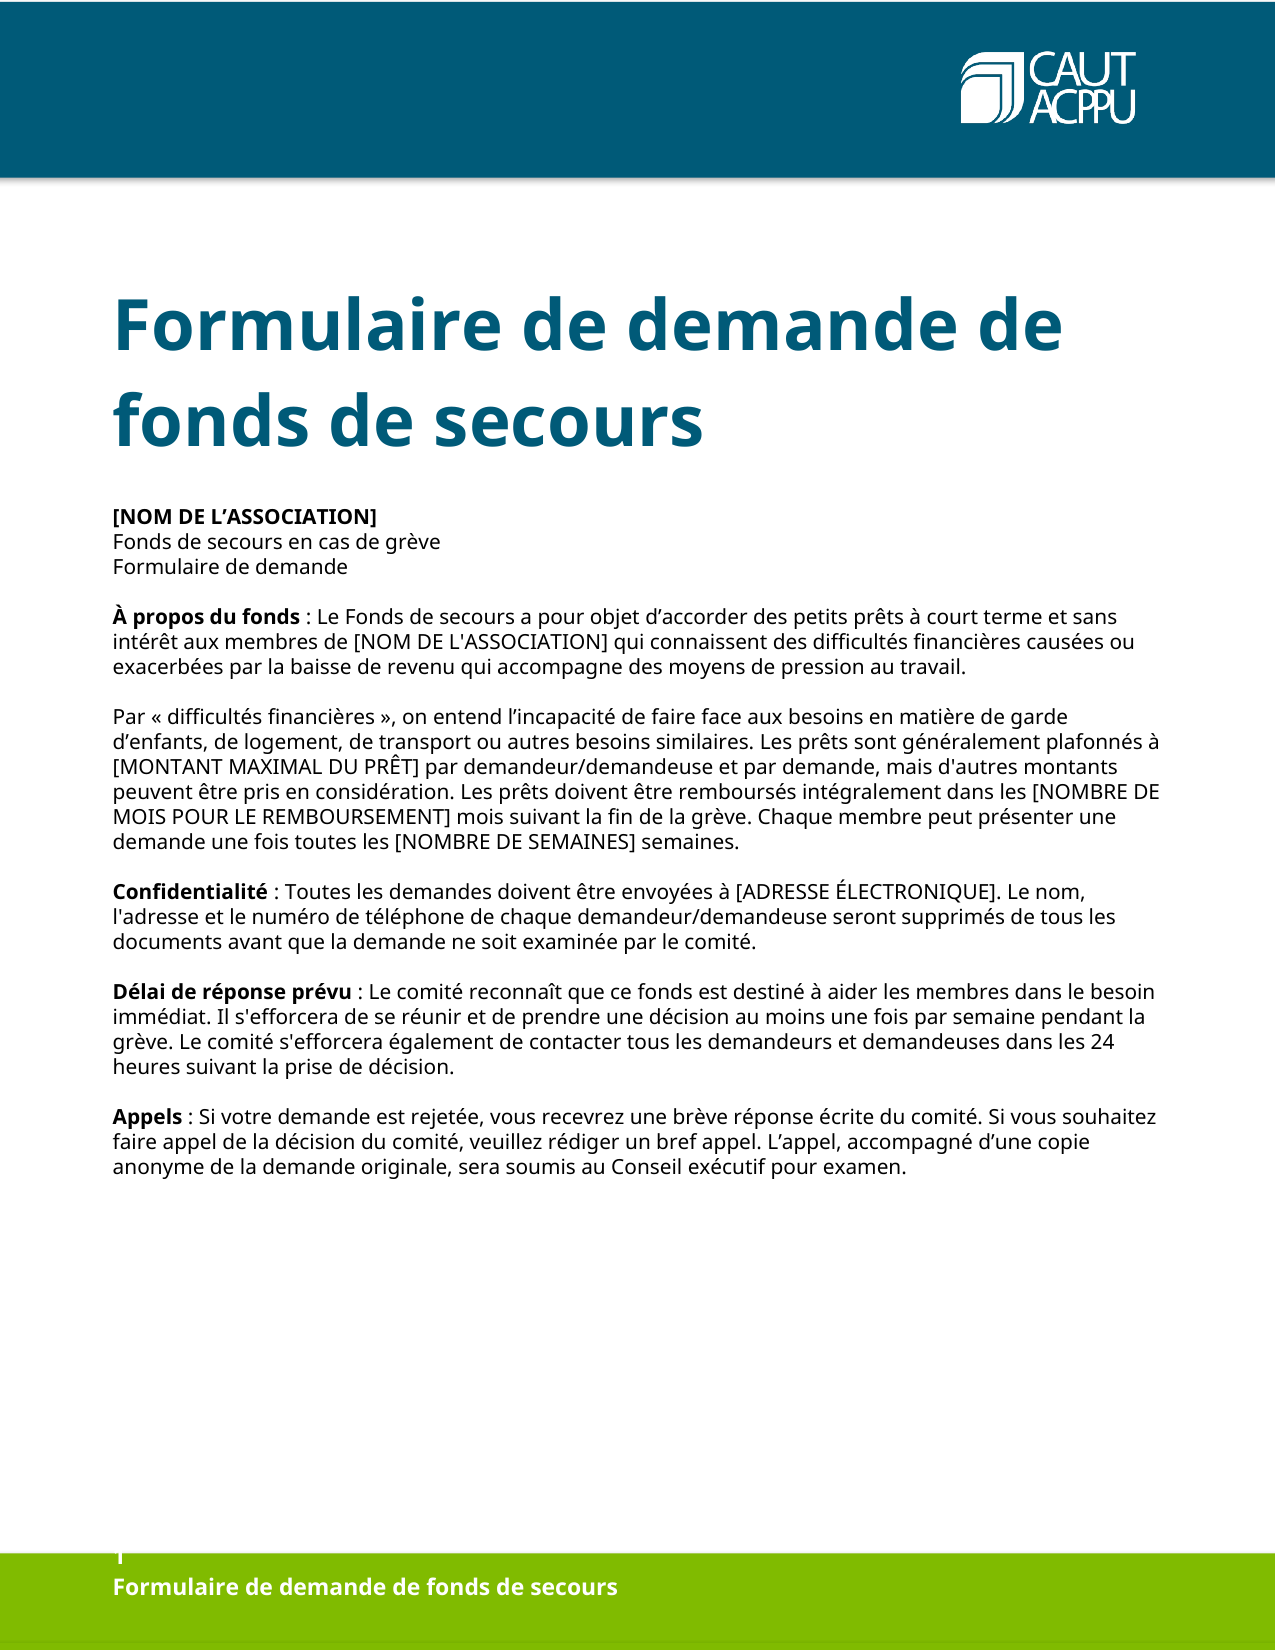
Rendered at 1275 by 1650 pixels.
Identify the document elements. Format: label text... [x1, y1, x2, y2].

text Délai de réponse prévu : Le comité reconnaît que ce fonds est destiné à aider les membres dans le besoin immédiat. Il s'efforcera de se réunir et de prendre une décision au moins une fois par semaine pendant la grève. Le comité s'efforcera également de contacter tous les demandeurs et demandeuses dans les 24 heures suivant la prise de décision. [112, 980, 1162, 1080]
text Confidentialité : Toutes les demandes doivent être envoyées à [ADRESSE ÉLECTRONIQUE]. Le nom, l'adresse et le numéro de téléphone de chaque demandeur/demandeuse seront supprimés de tous les documents avant que la demande ne soit examinée par le comité. [112, 880, 1162, 955]
text Par « difficultés financières », on entend l’incapacité de faire face aux besoins en matière de garde d’enfants, de logement, de transport ou autres besoins similaires. Les prêts sont généralement plafonnés à [MONTANT MAXIMAL DU PRÊT] par demandeur/demandeuse et par demande, mais d'autres montants peuvent être pris en considération. Les prêts doivent être remboursés intégralement dans les [NOMBRE DE MOIS POUR LE REMBOURSEMENT] mois suivant la fin de la grève. Chaque membre peut présenter une demande une fois toutes les [NOMBRE DE SEMAINES] semaines. [112, 705, 1162, 855]
text [NOM DE L’ASSOCIATION] [112, 505, 1162, 530]
text À propos du fonds : Le Fonds de secours a pour objet d’accorder des petits prêts à court terme et sans intérêt aux membres de [NOM DE L'ASSOCIATION] qui connaissent des difficultés financières causées ou exacerbées par la baisse de revenu qui accompagne des moyens de pression au travail. [112, 605, 1162, 680]
text Appels : Si votre demande est rejetée, vous recevrez une brève réponse écrite du comité. Si vous souhaitez faire appel de la décision du comité, veuillez rédiger un bref appel. L’appel, accompagné d’une copie anonyme de la demande originale, sera soumis au Conseil exécutif pour examen. [112, 1105, 1162, 1180]
text Fonds de secours en cas de grève [112, 530, 1162, 555]
text Formulaire de demande de fonds de secours [705, 274, 1162, 467]
text Formulaire de demande [112, 555, 1162, 580]
